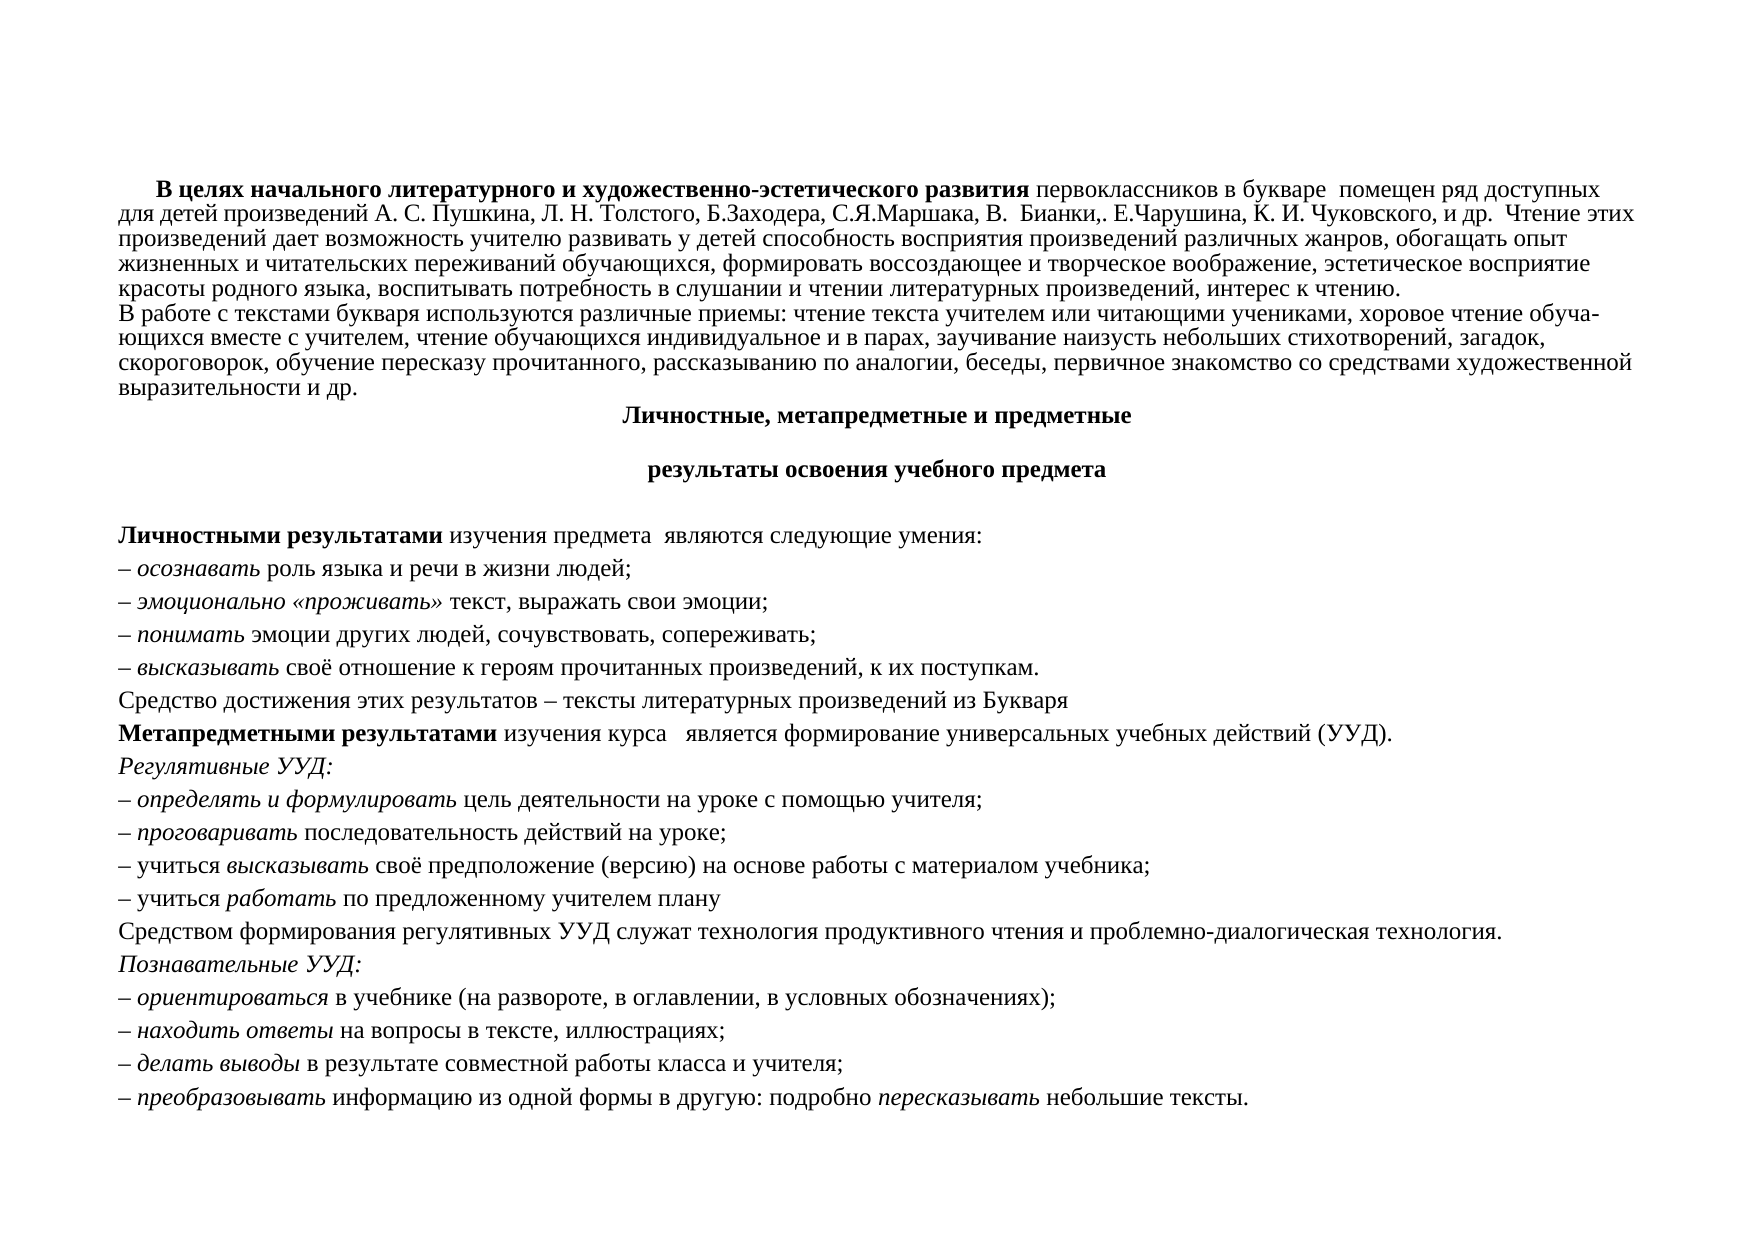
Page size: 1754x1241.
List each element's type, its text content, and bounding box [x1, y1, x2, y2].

text Средство достижения этих результатов – тексты литературных произведений из Букваря [118, 685, 1636, 714]
text Познавательные УУД: [118, 949, 1636, 978]
text – делать выводы в результате совместной работы класса и учителя; [118, 1048, 1636, 1077]
text – эмоционально «проживать» текст, выражать свои эмоции; [118, 586, 1636, 615]
text Метапредметными результатами изучения курса является формирование универсальных учебных действий (УУД). [118, 718, 1636, 747]
text Средством формирования регулятивных УУД служат технология продуктивного чтения и проблемно-диалогическая технология. [118, 916, 1636, 945]
text – учиться работать по предложенному учителем плану [118, 883, 1636, 912]
text Личностные, метапредметные и предметные [118, 400, 1636, 429]
text – находить ответы на вопросы в тексте, иллюстрациях; [118, 1016, 1636, 1044]
text – высказывать своё отношение к героям прочитанных произведений, к их поступкам. [118, 652, 1636, 681]
text – ориентироваться в учебнике (на развороте, в оглавлении, в условных обозначениях); [118, 982, 1636, 1011]
text – понимать эмоции других людей, сочувствовать, сопереживать; [118, 619, 1636, 648]
text – осознавать роль языка и речи в жизни людей; [118, 553, 1636, 582]
text В работе с текстами букваря используются различные приемы: чтение текста учителем или читающими учениками, хоровое чтение обучающихся вместе с учителем, чтение обучающихся индивидуальное и в парах, заучивание наизусть небольших стихотворений, загадок, скороговорок, обучение пересказу прочитанного, рассказыванию по аналогии, беседы, первичное знакомство со средствами художественной выразительности и др. [118, 301, 1636, 400]
text – преобразовывать информацию из одной формы в другую: подробно пересказывать небольшие тексты. [118, 1082, 1636, 1110]
text В целях начального литературного и художественно-эстетического развития первоклассников в букваре помещен ряд доступных для детей произведений А. С. Пушкина, Л. Н. Толстого, Б.Заходера, С.Я.Маршака, В. Бианки,. Е.Чарушина, К. И. Чуковского, и др. Чтение этих произведений дает возможность учителю развивать у детей способность восприятия произведений различных жанров, обогащать опыт жизненных и читательских переживаний обучающихся, формировать воссоздающее и творческое воображение, эстетическое восприятие красоты родного языка, воспитывать потребность в слушании и чтении литературных произведений, интерес к чтению. [118, 177, 1636, 301]
text – учиться высказывать своё предположение (версию) на основе работы с материалом учебника; [118, 850, 1636, 879]
text Регулятивные УУД: [118, 751, 1636, 780]
text – проговаривать последовательность действий на уроке; [118, 817, 1636, 846]
text результаты освоения учебного предмета [118, 454, 1636, 483]
text – определять и формулировать цель деятельности на уроке с помощью учителя; [118, 784, 1636, 813]
text Личностными результатами изучения предмета являются следующие умения: [118, 520, 1636, 549]
